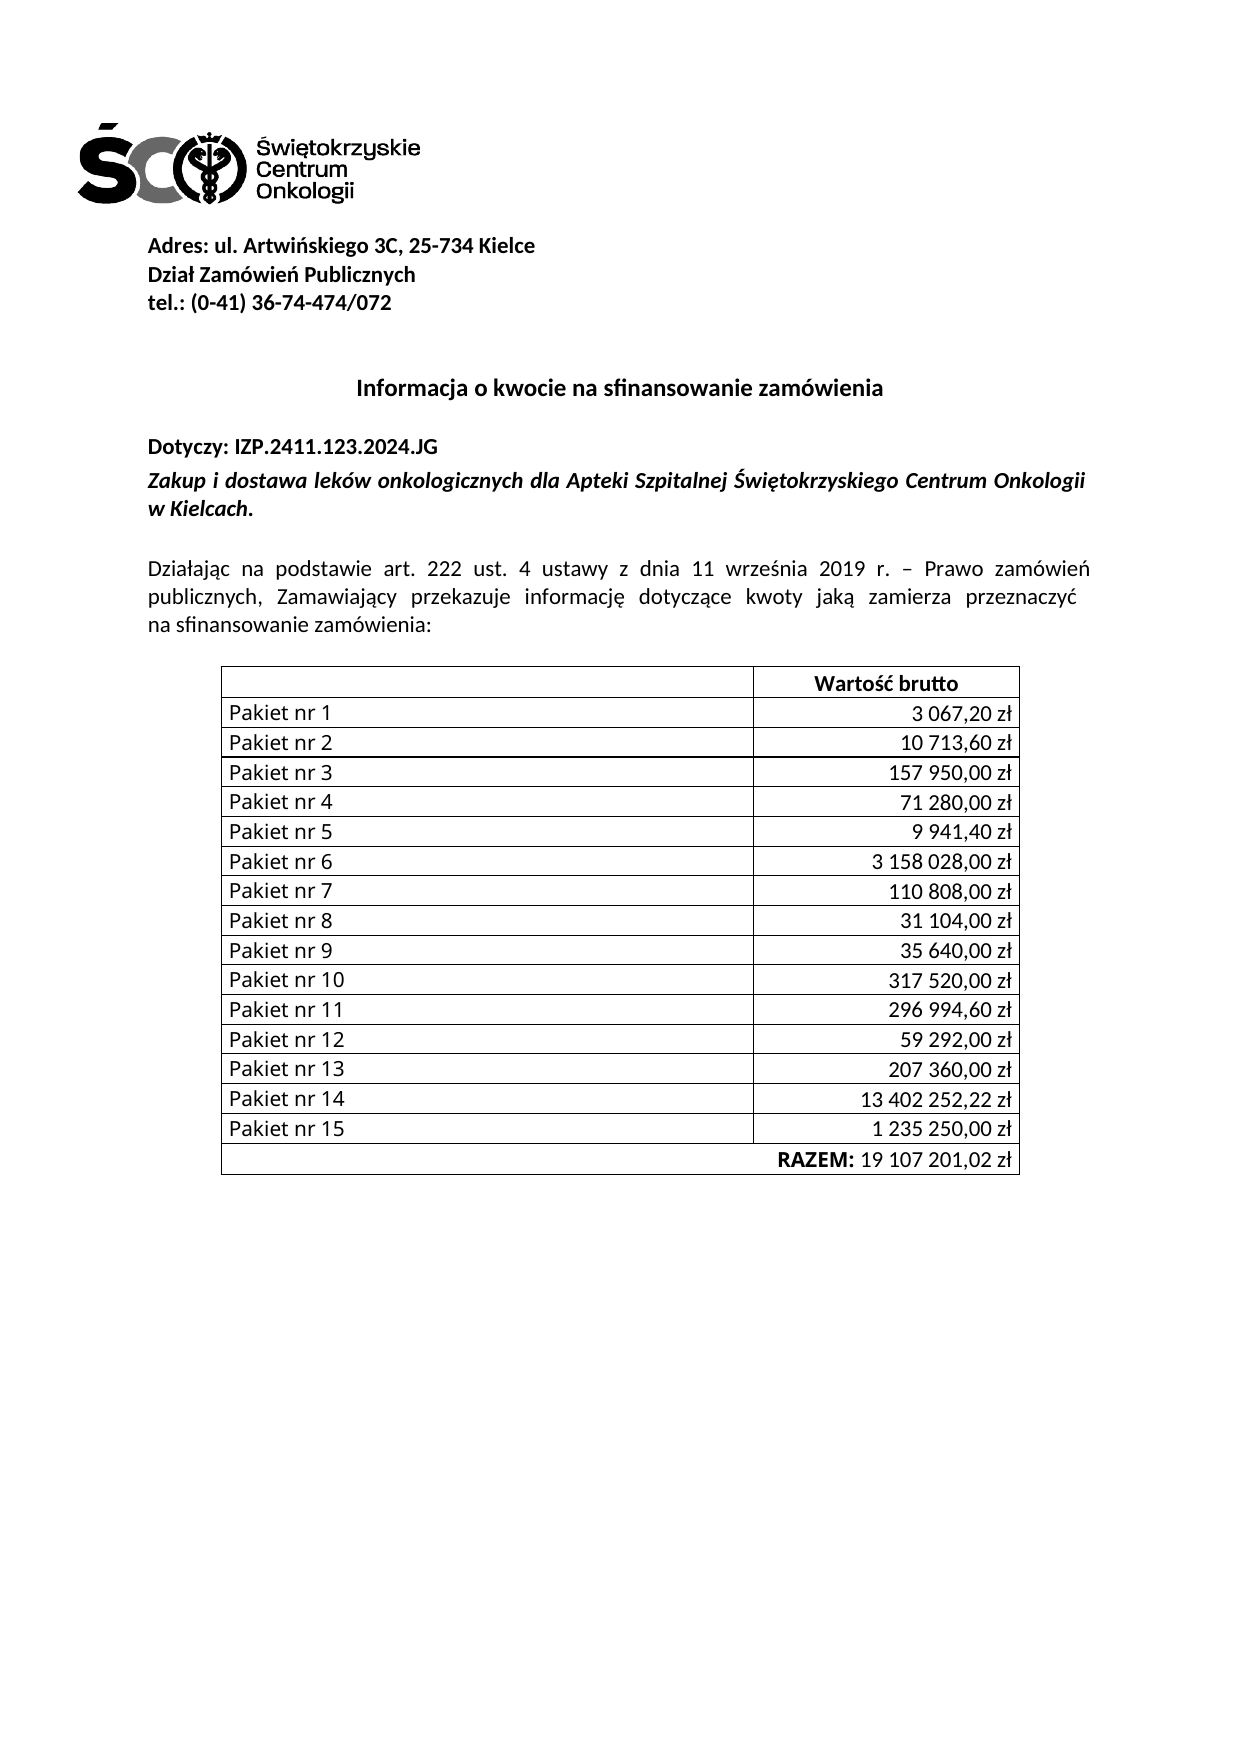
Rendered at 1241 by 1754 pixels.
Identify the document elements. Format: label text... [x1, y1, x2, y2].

table_cell Pakiet nr 3 [222, 758, 753, 786]
table_cell 157 950,00 zł [754, 758, 1019, 786]
table_cell 10 713,60 zł [754, 728, 1019, 756]
text Informacja o kwocie na sfinansowanie zamówienia [148, 372, 1093, 403]
table_cell Pakiet nr 10 [222, 965, 753, 994]
table_cell 9 941,40 zł [754, 817, 1019, 846]
table_cell Pakiet nr 11 [222, 995, 753, 1024]
table_cell Pakiet nr 7 [222, 876, 753, 905]
table_cell Pakiet nr 14 [222, 1084, 753, 1113]
table_cell Pakiet nr 12 [222, 1025, 753, 1053]
table_cell 296 994,60 zł [754, 995, 1019, 1024]
table_cell Pakiet nr 5 [222, 817, 753, 846]
table_cell 1 235 250,00 zł [754, 1114, 1019, 1142]
table_header [222, 667, 753, 697]
table_cell 3 158 028,00 zł [754, 847, 1019, 875]
text Zakup i dostawa leków onkologicznych dla Apteki Szpitalnej Świętokrzyskiego Centrum Onkologii w Kielcach. [148, 466, 1093, 522]
table_cell Pakiet nr 6 [222, 847, 753, 875]
table_cell 59 292,00 zł [754, 1025, 1019, 1053]
table_cell 207 360,00 zł [754, 1054, 1019, 1083]
picture [75, 120, 423, 208]
table_cell 31 104,00 zł [754, 906, 1019, 934]
table_cell Pakiet nr 2 [222, 728, 753, 756]
table_cell Pakiet nr 4 [222, 787, 753, 816]
text tel.: (0-41) 36-74-474/072 [148, 288, 1093, 316]
table_cell 3 067,20 zł [754, 698, 1019, 727]
table_cell 35 640,00 zł [754, 936, 1019, 964]
table_cell 317 520,00 zł [754, 965, 1019, 994]
text Adres: ul. Artwińskiego 3C, 25-734 Kielce [148, 232, 1093, 260]
table_cell Pakiet nr 1 [222, 698, 753, 727]
table_cell RAZEM: 19 107 201,02 zł [222, 1144, 1019, 1174]
text Działając na podstawie art. 222 ust. 4 ustawy z dnia 11 września 2019 r. – Prawo zamówień publicznych, Zamawiający przekazuje informację dotyczące kwoty jaką zamierza przeznaczyć na sfinansowanie zamówienia: [148, 554, 1093, 638]
table_cell 110 808,00 zł [754, 876, 1019, 905]
text Dział Zamówień Publicznych [148, 260, 1093, 288]
table_cell Pakiet nr 13 [222, 1054, 753, 1083]
table_cell Pakiet nr 8 [222, 906, 753, 934]
table_cell Pakiet nr 9 [222, 936, 753, 964]
text Dotyczy: IZP.2411.123.2024.JG [148, 432, 1122, 460]
table_header Wartość brutto [754, 667, 1019, 697]
table_cell Pakiet nr 15 [222, 1114, 753, 1142]
table_cell 13 402 252,22 zł [754, 1084, 1019, 1113]
table_cell 71 280,00 zł [754, 787, 1019, 816]
